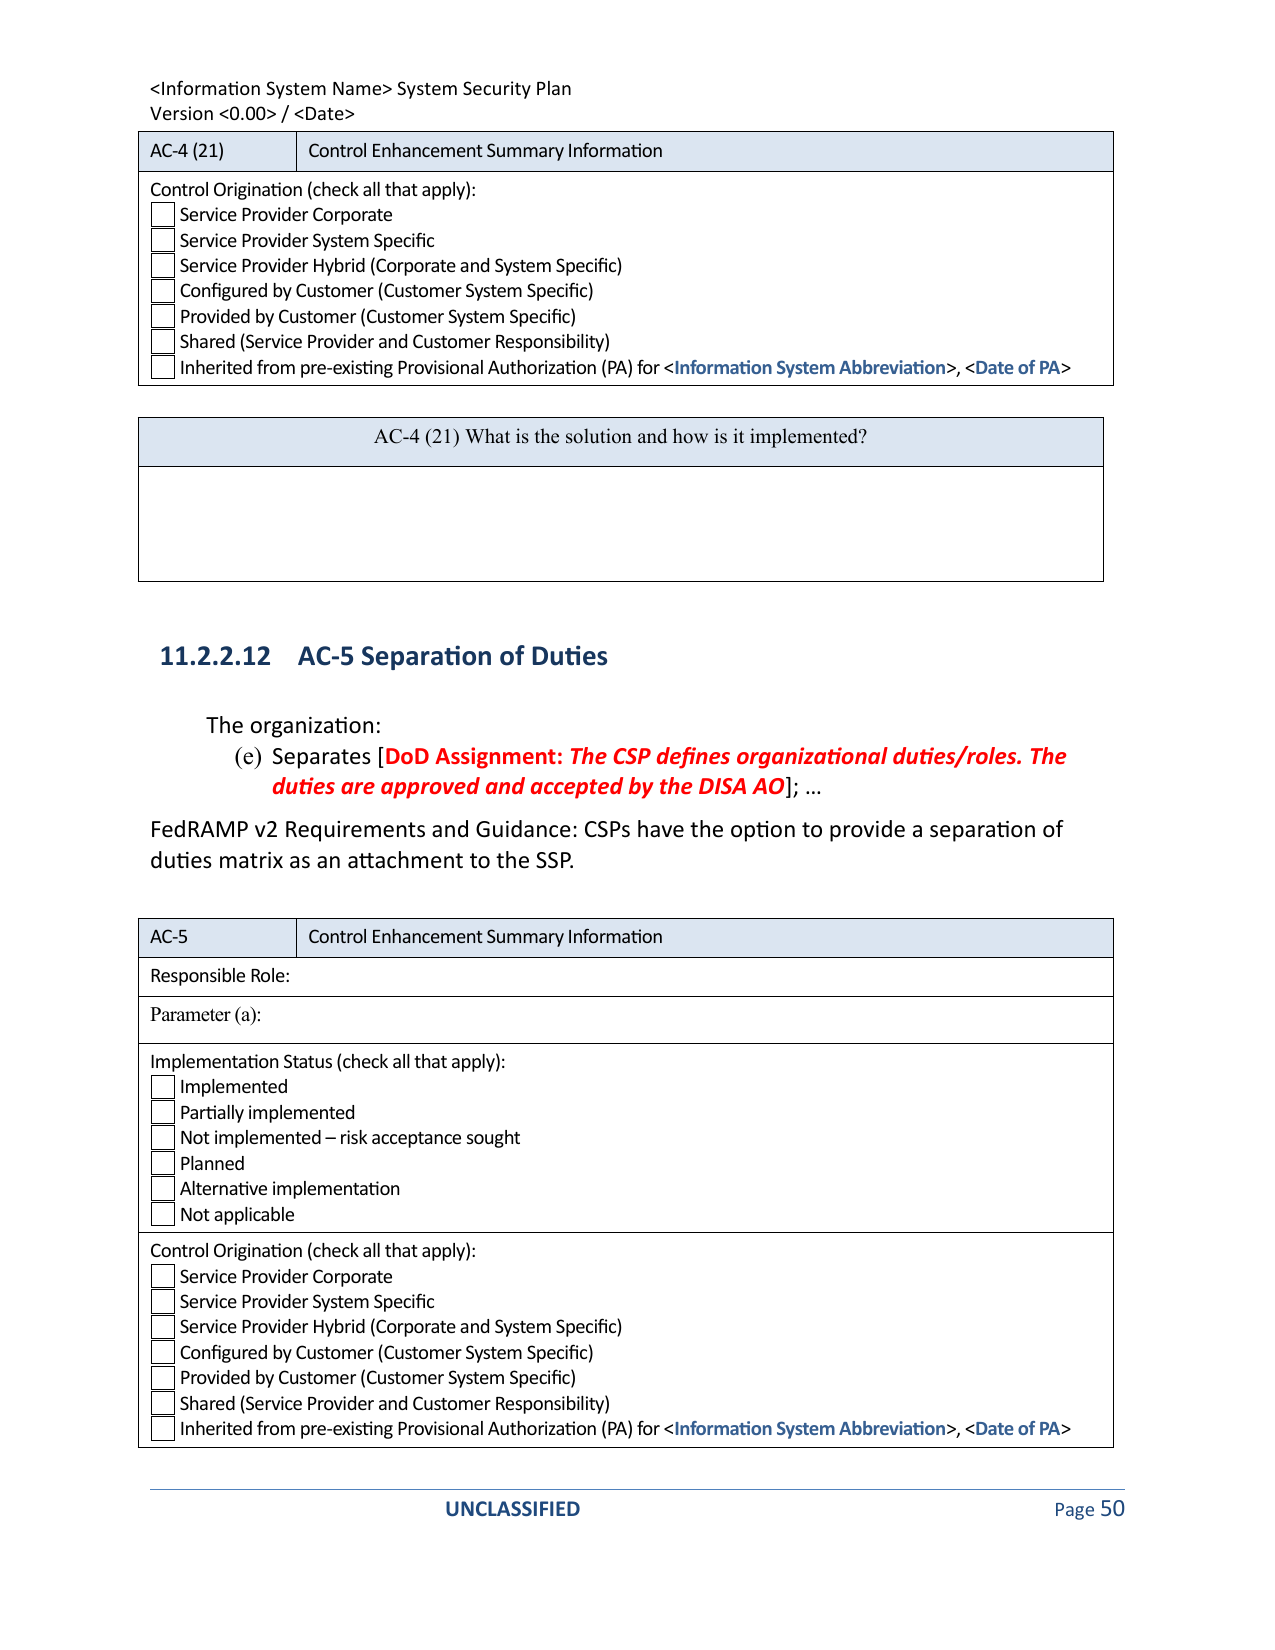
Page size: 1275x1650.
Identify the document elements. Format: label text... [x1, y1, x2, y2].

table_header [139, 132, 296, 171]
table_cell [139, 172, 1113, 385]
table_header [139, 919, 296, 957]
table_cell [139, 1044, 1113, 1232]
text The organization: [150, 709, 1125, 740]
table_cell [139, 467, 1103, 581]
subtitle AC-5 Separation of Duties [159, 637, 1125, 673]
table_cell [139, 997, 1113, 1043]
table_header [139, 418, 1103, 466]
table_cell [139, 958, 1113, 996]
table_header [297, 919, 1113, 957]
list Separates [DoD Assignment: The CSP defines organizational duties/roles. The duties are approved and accepted by the DISA AO]; … [234, 740, 1125, 801]
text FedRAMP v2 Requirements and Guidance: CSPs have the option to provide a separation of duties matrix as an attachment to the SSP. [150, 813, 1125, 874]
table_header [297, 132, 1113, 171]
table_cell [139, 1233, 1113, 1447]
